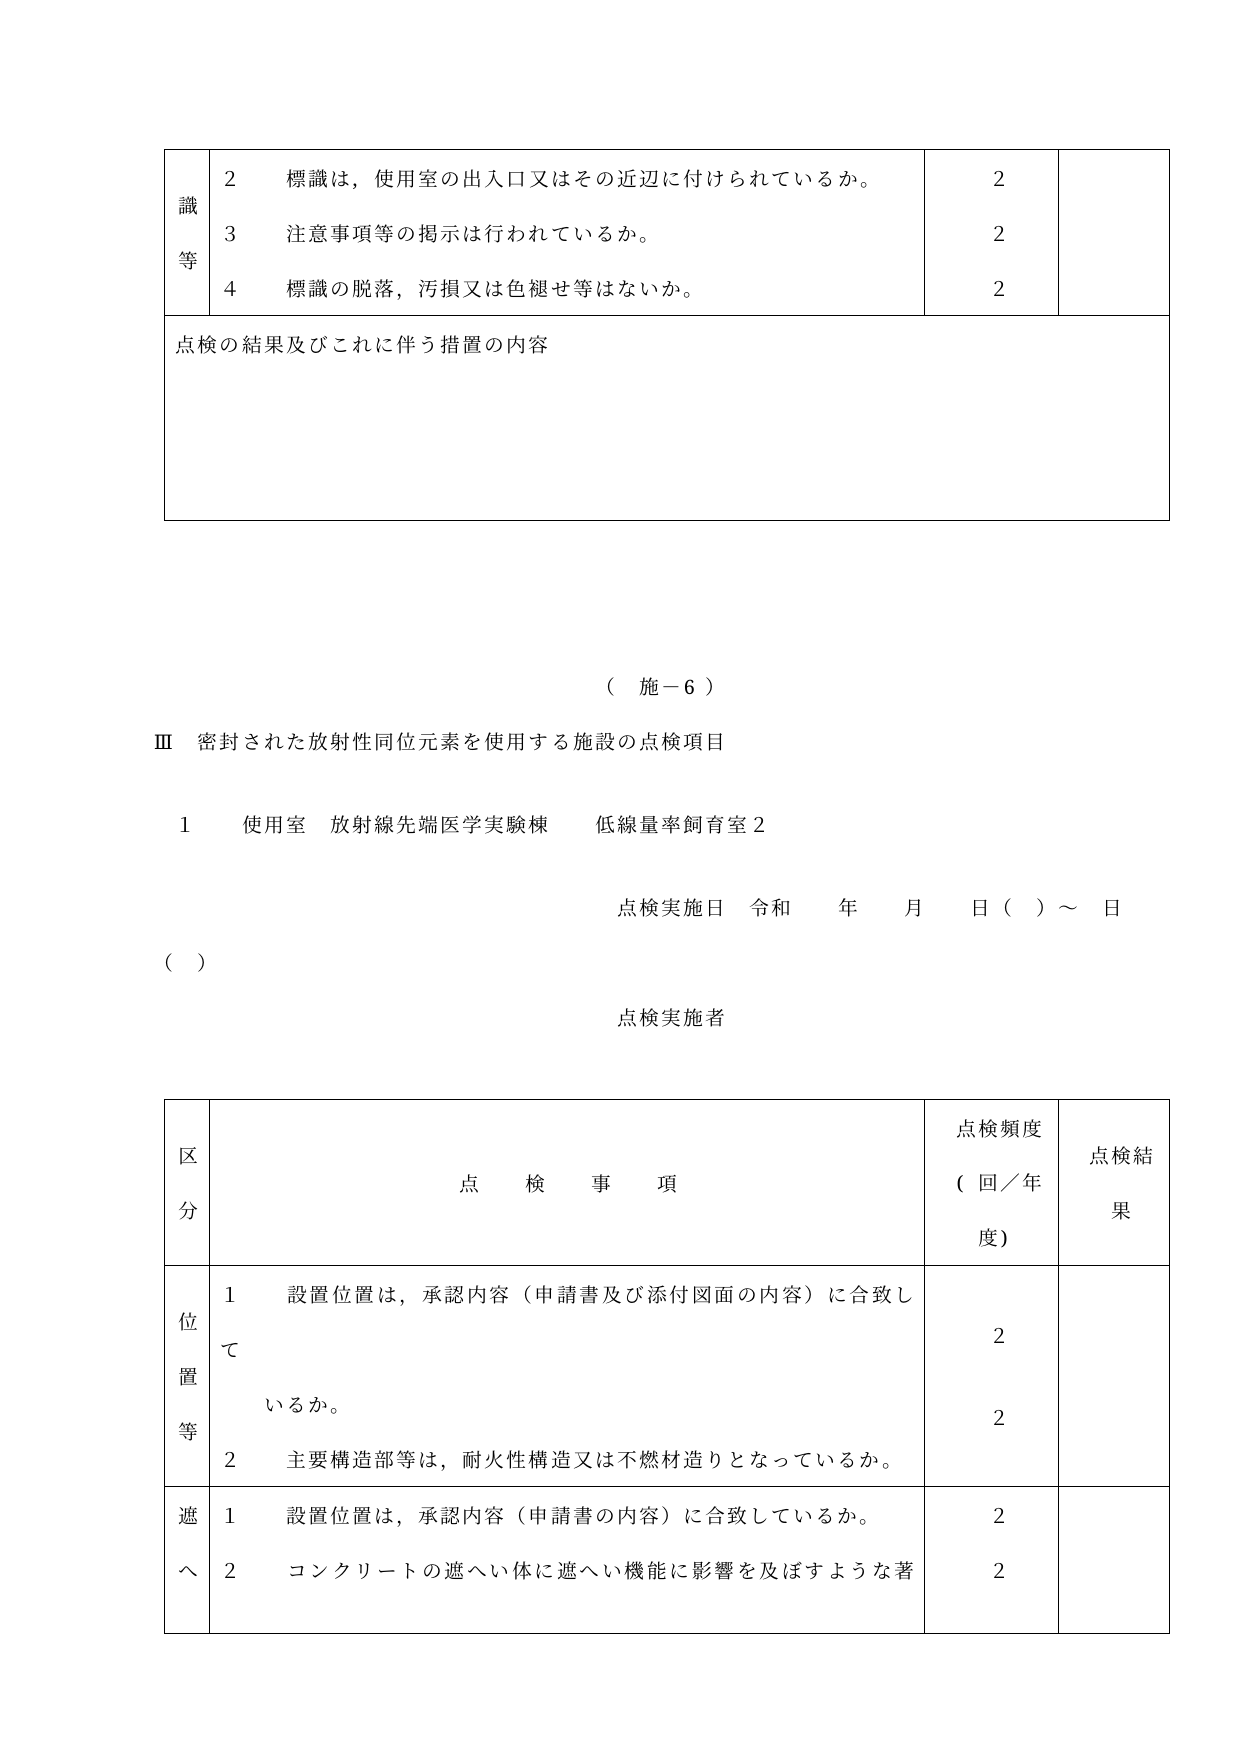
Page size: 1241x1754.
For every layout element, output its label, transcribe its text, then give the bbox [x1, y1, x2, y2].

table_cell 位 置 等 [165, 1266, 209, 1486]
table_cell ２ ２ ２ ２ [925, 150, 1058, 315]
table_header 点検結果 [1059, 1100, 1169, 1265]
text 点検実施日 令和 年 月 日（ ）～ 日（ ） [153, 879, 1169, 989]
table_cell [1059, 150, 1169, 315]
table_header 点検頻度 (回／年度) [925, 1100, 1058, 1265]
table_cell 標 識 等 [165, 150, 209, 315]
table_cell [1059, 1266, 1169, 1486]
table_cell ２ ２ [925, 1266, 1058, 1486]
table_header 区 分 [165, 1100, 209, 1265]
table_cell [210, 150, 924, 315]
text １ 使用室 放射線先端医学実験棟 低線量率飼育室２ [153, 796, 1169, 851]
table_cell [210, 1487, 924, 1633]
text Ⅲ 密封された放射性同位元素を使用する施設の点検項目 [153, 714, 1169, 769]
table_header 点 検 事 項 [210, 1100, 924, 1265]
table_cell 遮 へ い [165, 1487, 209, 1633]
table_cell 点検の結果及びこれに伴う措置の内容 [165, 316, 1169, 520]
table_cell １ 設置位置は，承認内容（申請書及び添付図面の内容）に合致して いるか。 ２ 主要構造部等は，耐火性構造又は不燃材造りとなっているか。 [210, 1266, 924, 1486]
text （ 施－6 ） [153, 659, 1169, 714]
table_cell ２ ２ ２ ２ [925, 1487, 1058, 1633]
text 点検実施者 [153, 989, 1169, 1044]
table_cell [1059, 1487, 1169, 1633]
